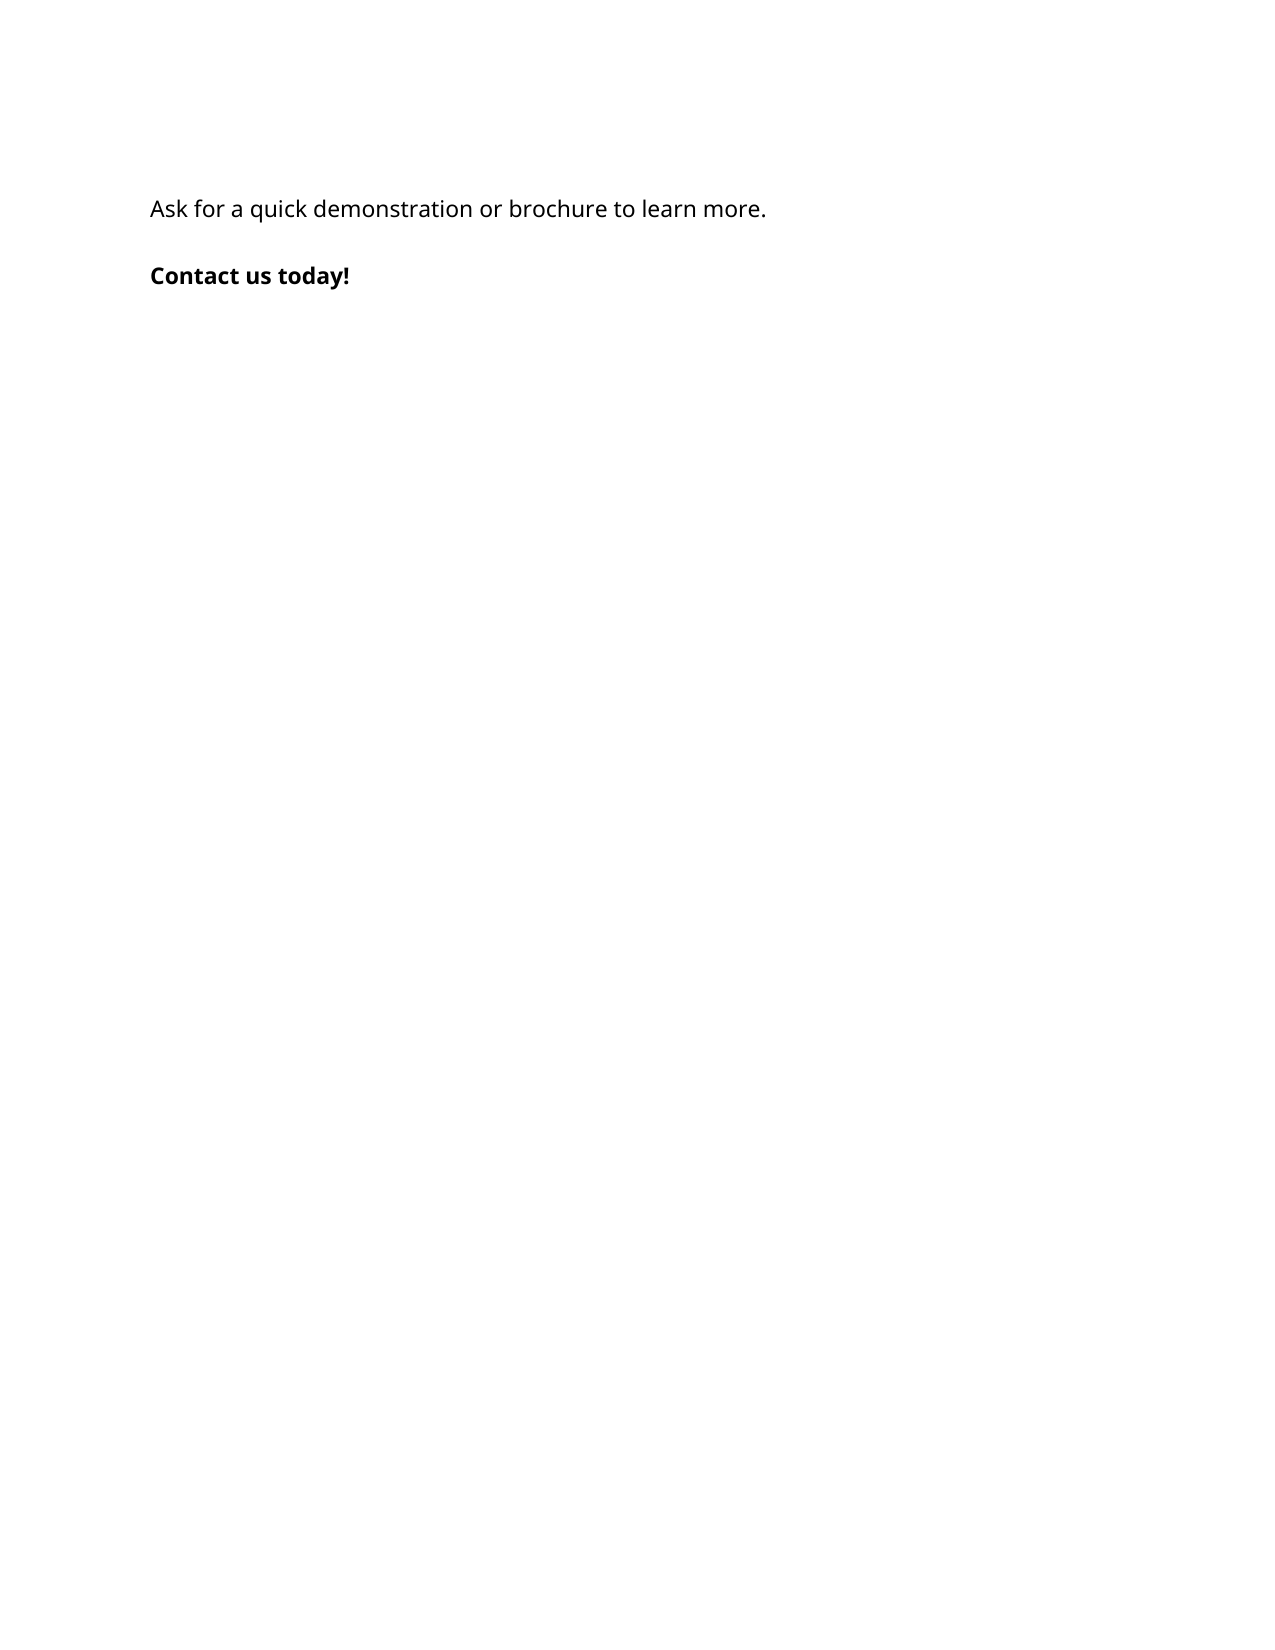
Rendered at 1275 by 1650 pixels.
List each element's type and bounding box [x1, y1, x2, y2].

text [150, 150, 1125, 293]
